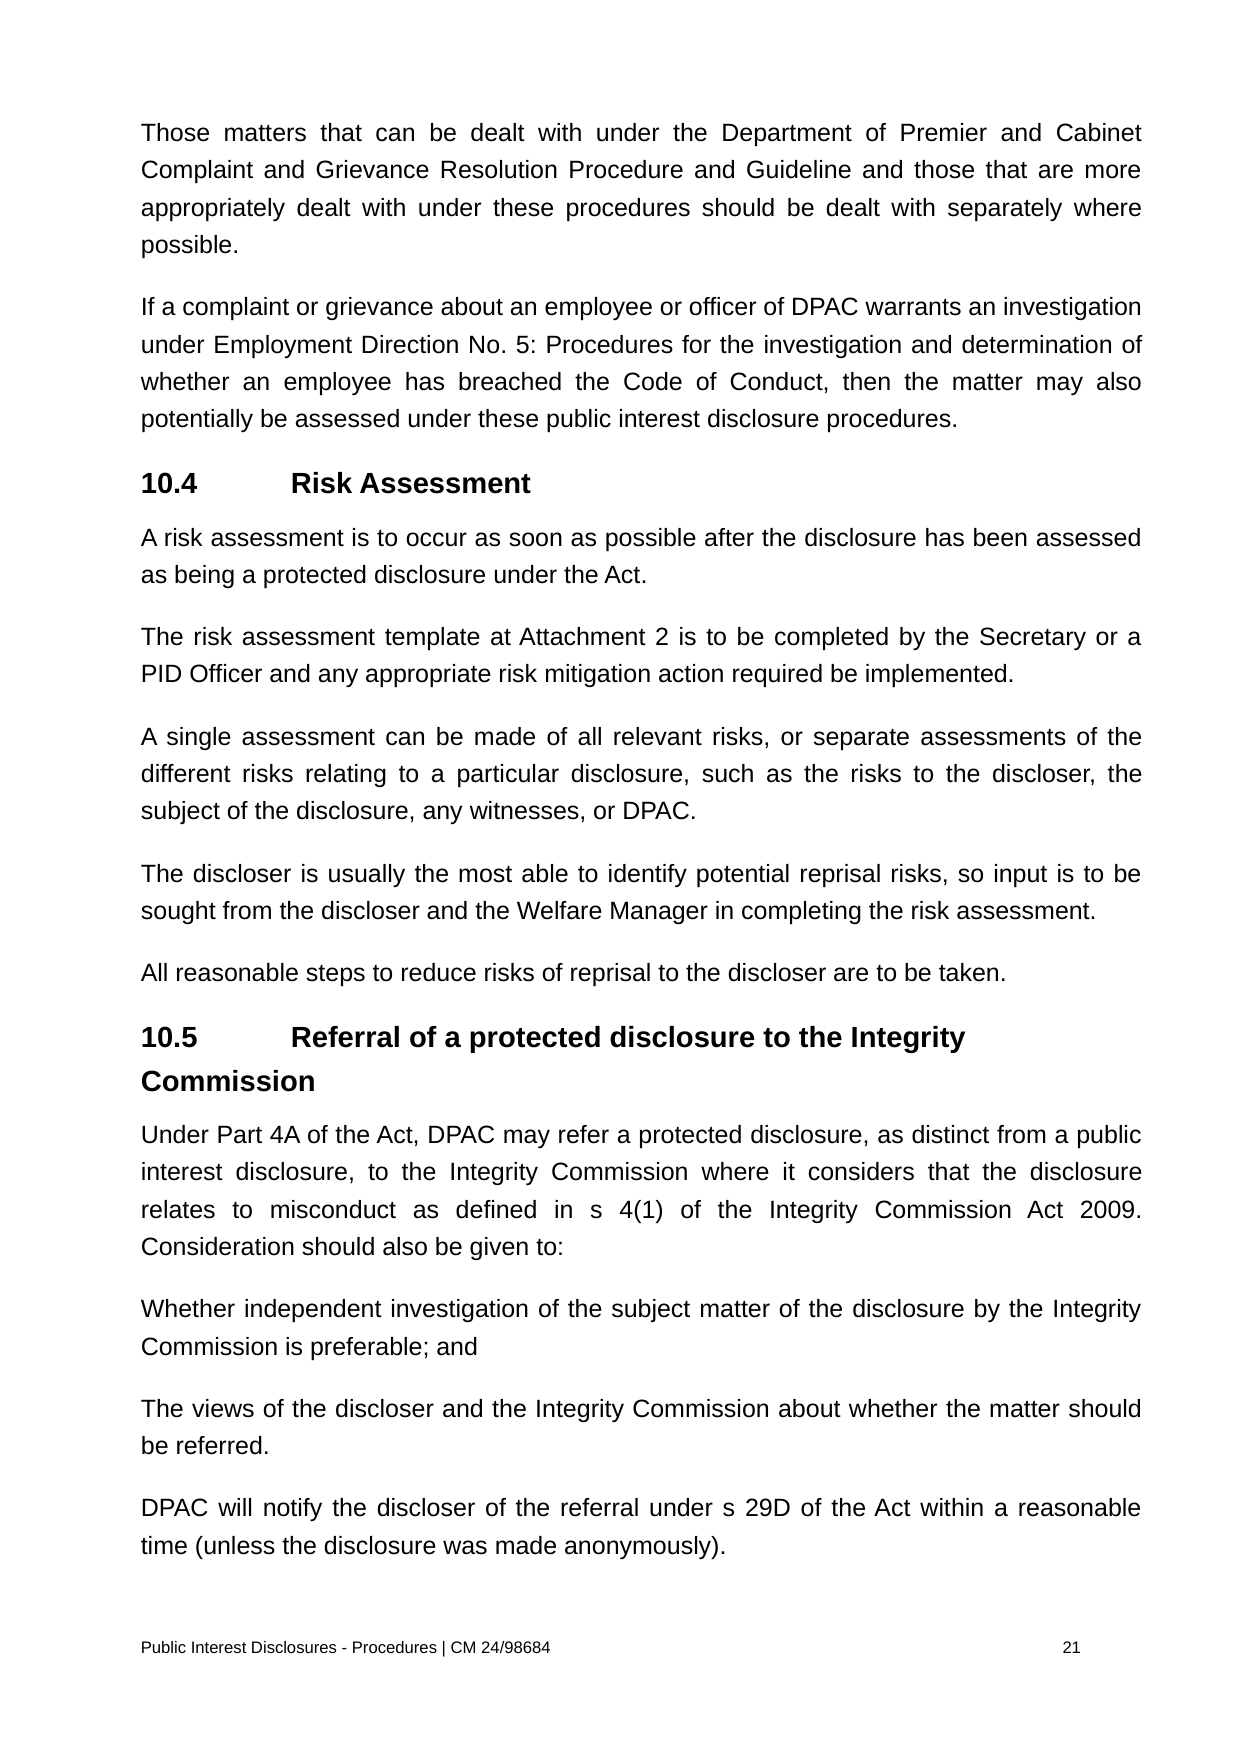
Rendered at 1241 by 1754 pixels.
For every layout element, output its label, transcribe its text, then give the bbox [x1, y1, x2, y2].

text DPAC will notify the discloser of the referral under s 29D of the Act within a reasonable time (unless the disclosure was made anonymously). [22, 1493, 1144, 1559]
text A single assessment can be made of all relevant risks, or separate assessments of the different risks relating to a particular disclosure, such as the risks to the discloser, the subject of the disclosure, any witnesses, or DPAC. [22, 722, 1144, 825]
text If a complaint or grievance about an employee or officer of DPAC warrants an investigation under Employment Direction No. 5: Procedures for the investigation and determination of whether an employee has breached the Code of Conduct, then the matter may also potentially be assessed under these public interest disclosure procedures. [22, 292, 1144, 433]
subtitle 10.5 Referral of a protected disclosure to the Integrity Commission [141, 1020, 1144, 1097]
subtitle 10.4 Risk Assessment [141, 466, 1144, 500]
text The discloser is usually the most able to identify potential reprisal risks, so input is to be sought from the discloser and the Welfare Manager in completing the risk assessment. [22, 858, 1144, 924]
text The views of the discloser and the Integrity Commission about whether the matter should be referred. [141, 1394, 1144, 1460]
text A risk assessment is to occur as soon as possible after the disclosure has been assessed as being a protected disclosure under the Act. [22, 522, 1144, 588]
text Those matters that can be dealt with under the Department of Premier and Cabinet Complaint and Grievance Resolution Procedure and Guideline and those that are more appropriately dealt with under these procedures should be dealt with separately where possible. [22, 118, 1144, 259]
text Whether independent investigation of the subject matter of the disclosure by the Integrity Commission is preferable; and [141, 1294, 1144, 1360]
text Under Part 4A of the Act, DPAC may refer a protected disclosure, as distinct from a public interest disclosure, to the Integrity Commission where it considers that the disclosure relates to misconduct as defined in s 4(1) of the Integrity Commission Act 2009. Consideration should also be given to: [22, 1120, 1144, 1261]
text All reasonable steps to reduce risks of reprisal to the discloser are to be taken. [22, 958, 1144, 987]
text The risk assessment template at Attachment 2 is to be completed by the Secretary or a PID Officer and any appropriate risk mitigation action required be implemented. [22, 622, 1144, 688]
